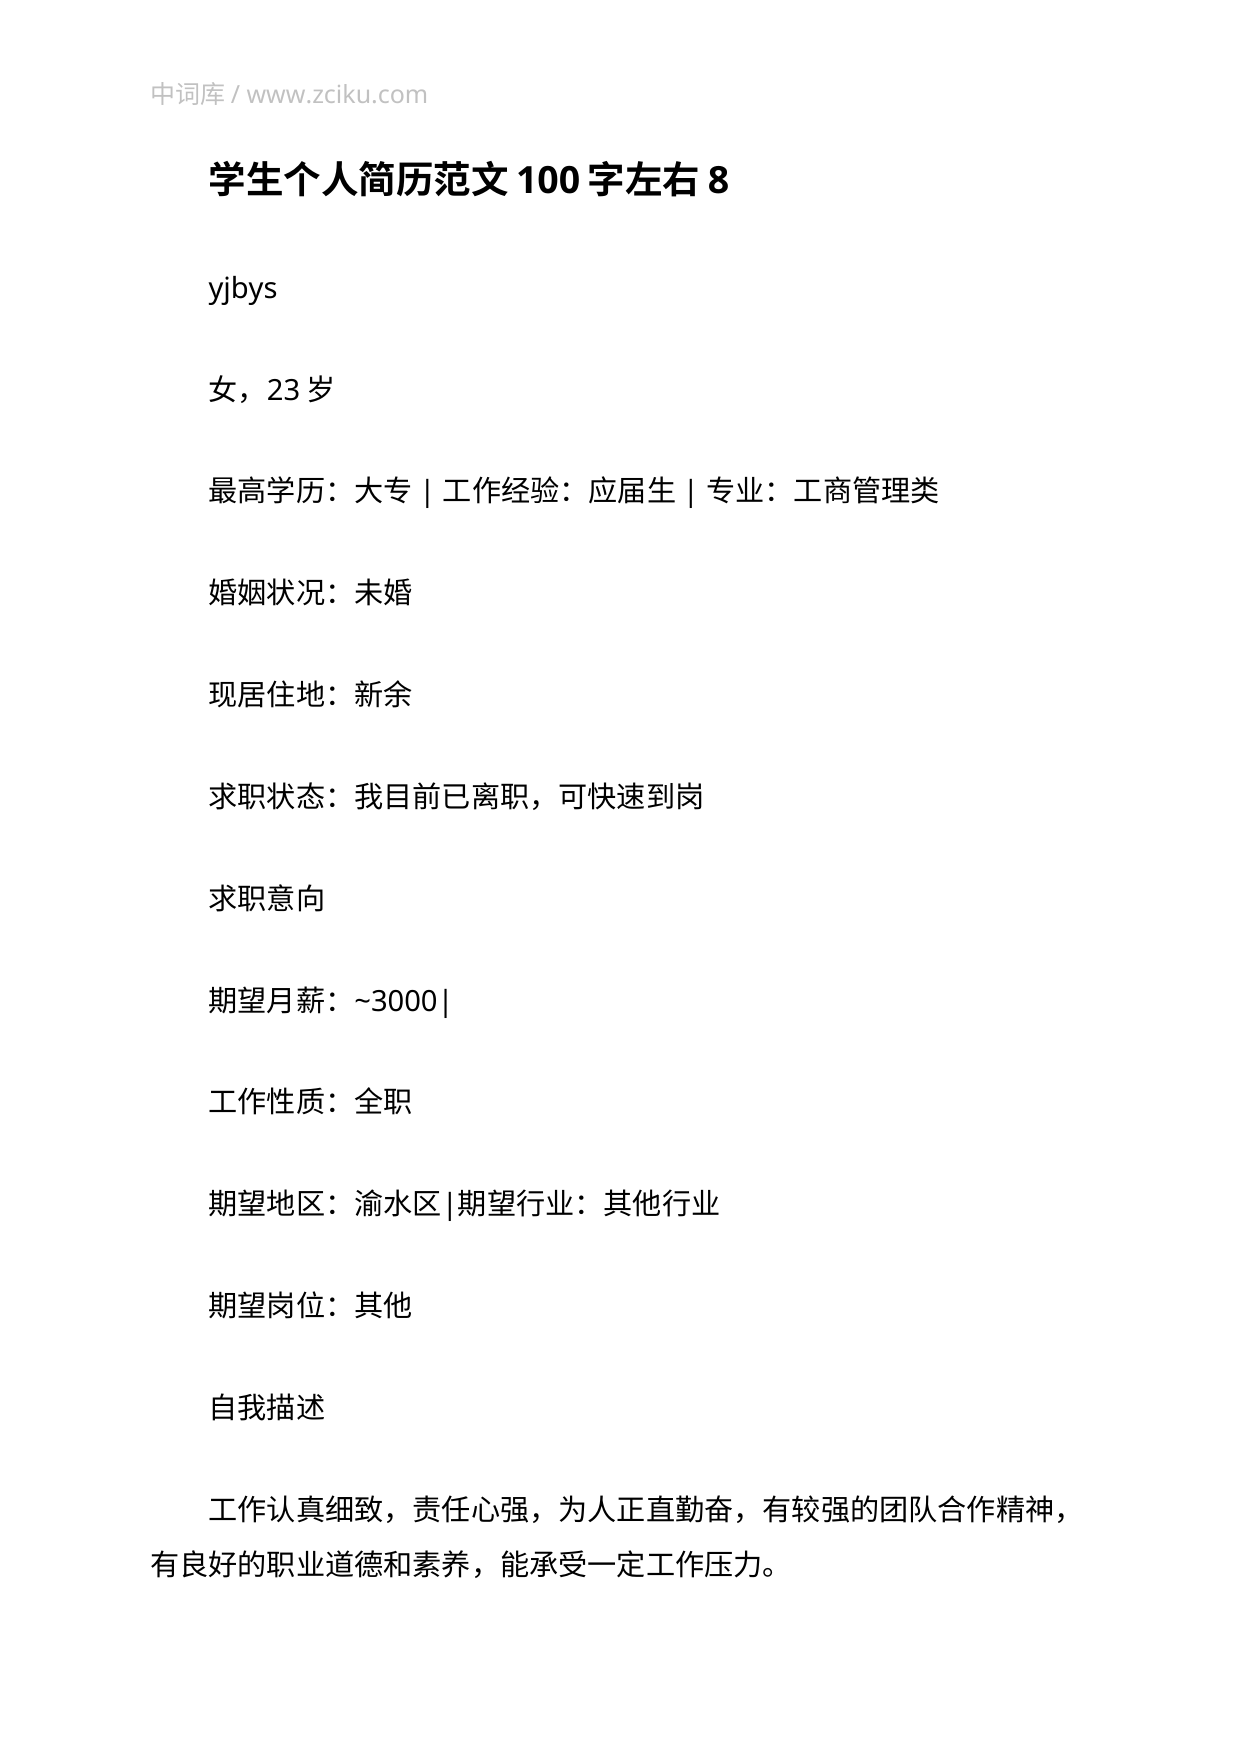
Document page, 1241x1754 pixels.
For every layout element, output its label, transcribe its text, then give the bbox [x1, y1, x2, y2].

text 求职状态：我目前已离职，可快速到岗 [150, 773, 1090, 816]
text 期望岗位：其他 [150, 1283, 1090, 1325]
text 最高学历：大专 | 工作经验：应届生 | 专业：工商管理类 [150, 468, 1090, 510]
text 女，23岁 [150, 366, 1090, 408]
text 期望月薪：~3000| [150, 977, 1090, 1019]
text 婚姻状况：未婚 [150, 570, 1090, 612]
text 自我描述 [150, 1384, 1090, 1427]
text 工作认真细致，责任心强，为人正直勤奋，有较强的团队合作精神，有良好的职业道德和素养，能承受一定工作压力。 [150, 1486, 1090, 1583]
text 学生个人简历范文100字左右8 [150, 150, 1090, 204]
text 期望地区：渝水区|期望行业：其他行业 [150, 1181, 1090, 1223]
text 求职意向 [150, 875, 1090, 918]
text 现居住地：新余 [150, 672, 1090, 714]
text yjbys [150, 268, 1090, 307]
text 工作性质：全职 [150, 1079, 1090, 1121]
